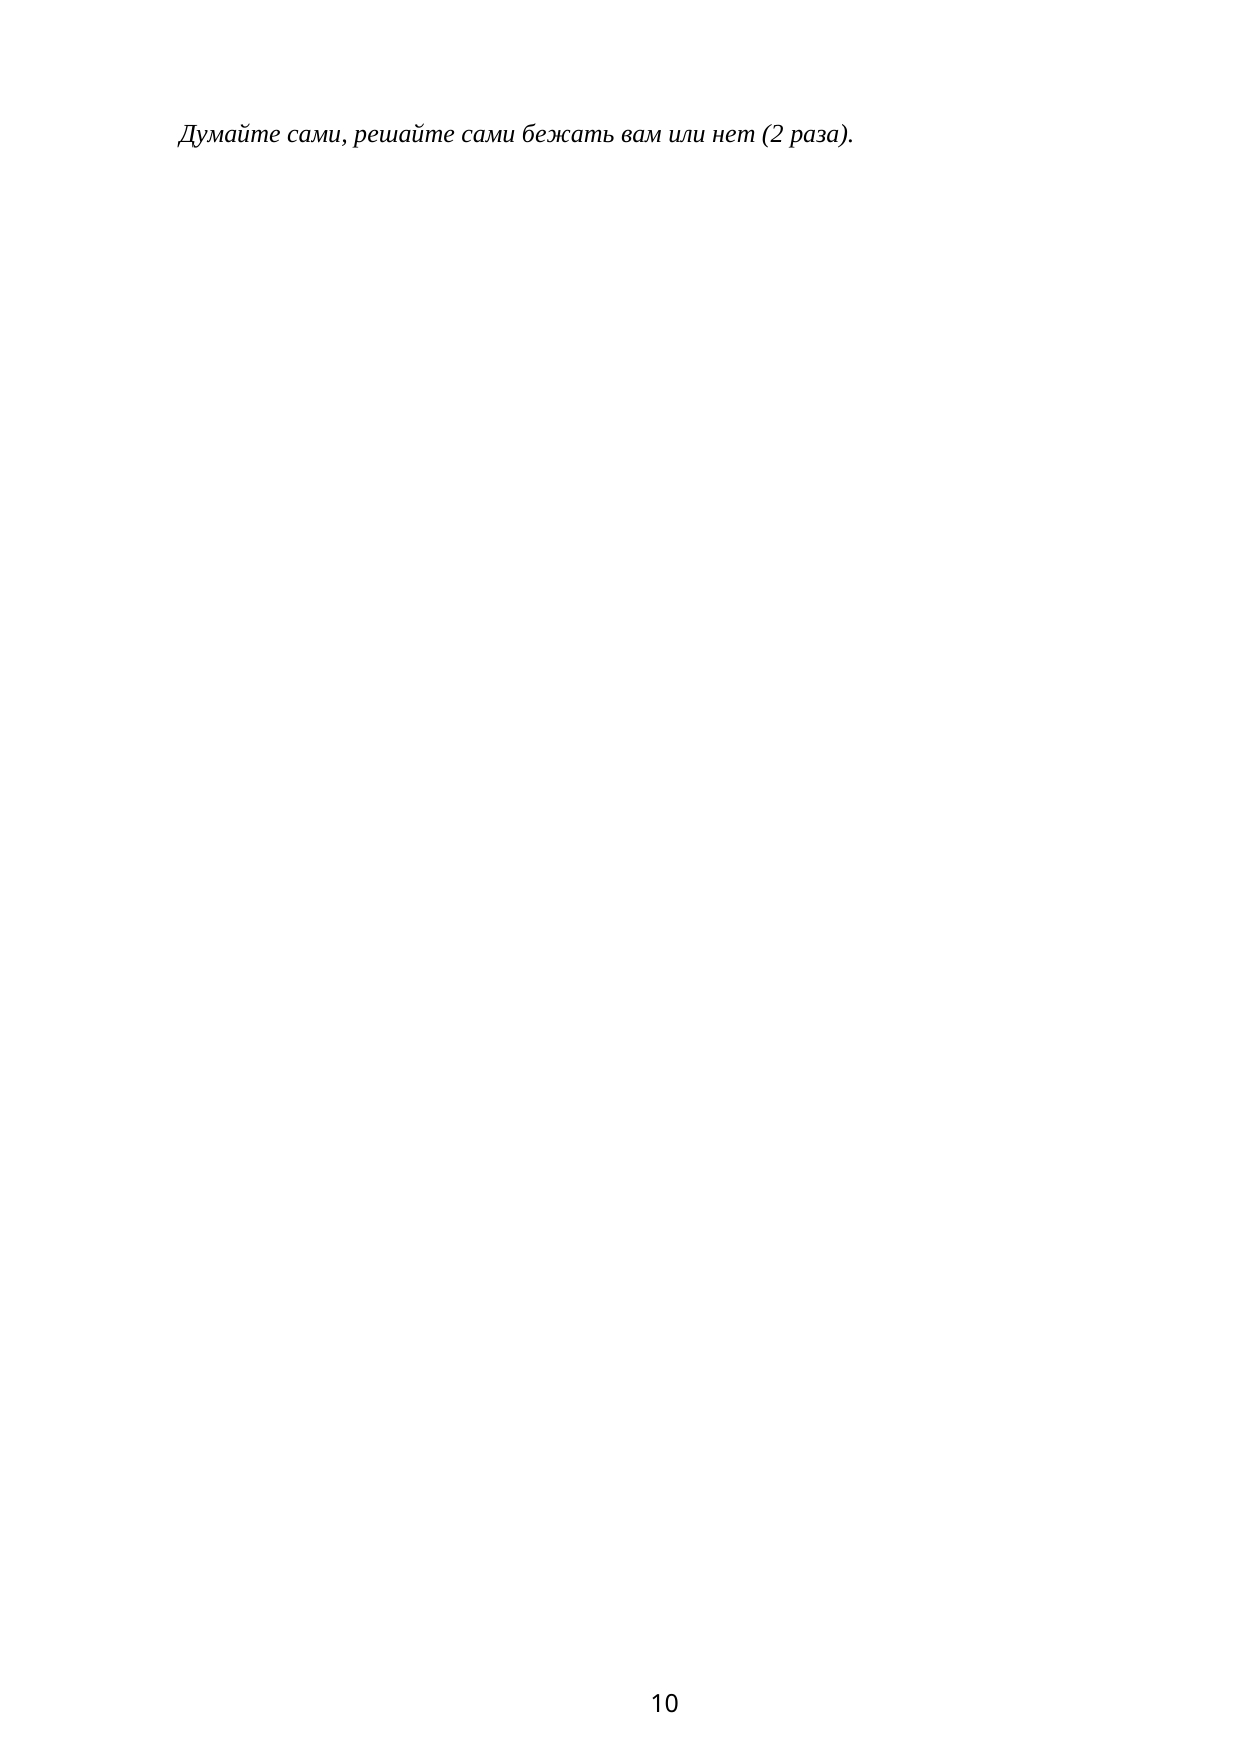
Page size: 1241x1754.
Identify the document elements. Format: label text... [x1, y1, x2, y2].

text Думайте сами, решайте сами бежать вам или нет (2 раза). [179, 118, 1152, 148]
